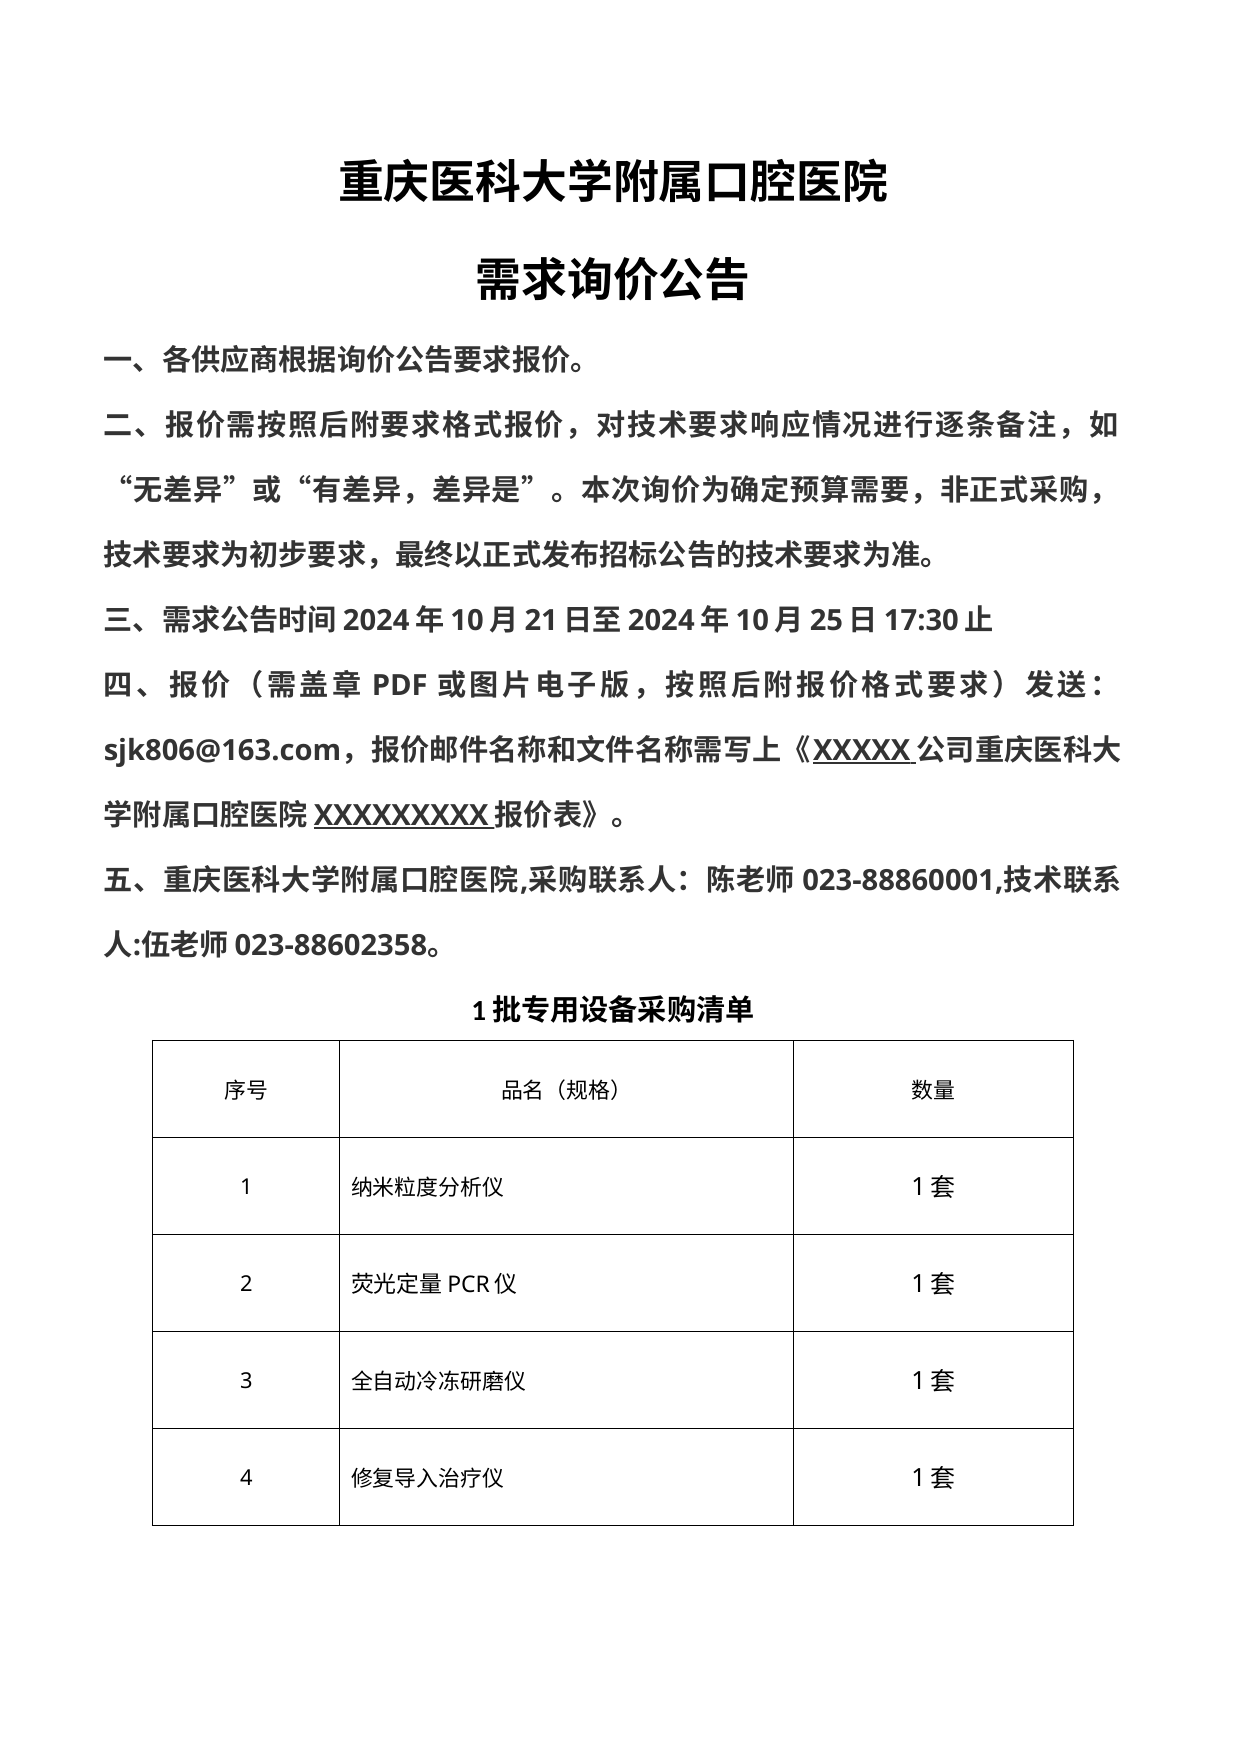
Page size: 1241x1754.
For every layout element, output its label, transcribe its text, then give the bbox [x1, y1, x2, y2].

table_cell 1套 [794, 1138, 1073, 1234]
table_cell 1套 [794, 1235, 1073, 1331]
table_cell 1 [153, 1138, 339, 1234]
table_cell 荧光定量PCR仪 [340, 1235, 793, 1331]
table_cell 4 [153, 1429, 339, 1525]
table_header 序号 [153, 1041, 339, 1137]
text 重庆医科大学附属口腔医院 [103, 130, 1122, 227]
text 一、各供应商根据询价公告要求报价。 [103, 325, 1122, 390]
text 1批专用设备采购清单 [103, 975, 1122, 1040]
table_cell 1套 [794, 1332, 1073, 1428]
table_header 品名（规格） [340, 1041, 793, 1137]
text 二、报价需按照后附要求格式报价，对技术要求响应情况进行逐条备注，如“无差异”或“有差异，差异是”。本次询价为确定预算需要，非正式采购，技术要求为初步要求，最终以正式发布招标公告的技术要求为准。 [103, 390, 1122, 585]
table_cell 2 [153, 1235, 339, 1331]
table_cell 3 [153, 1332, 339, 1428]
table_header 数量 [794, 1041, 1073, 1137]
table_cell 全自动冷冻研磨仪 [340, 1332, 793, 1428]
table_cell 纳米粒度分析仪 [340, 1138, 793, 1234]
text 四、报价（需盖章PDF或图片电子版，按照后附报价格式要求）发送：sjk806@163.com，报价邮件名称和文件名称需写上《XXXXX公司重庆医科大学附属口腔医院XXXXXXXXX报价表》。 [103, 650, 1122, 845]
table_cell 1套 [794, 1429, 1073, 1525]
text 需求询价公告 [103, 227, 1122, 325]
text 五、重庆医科大学附属口腔医院,采购联系人：陈老师023-88860001,技术联系人:伍老师023-88602358。 [103, 845, 1122, 975]
text 三、需求公告时间2024年10月21日至2024年10月25日17:30止 [103, 585, 1122, 650]
table_cell 修复导入治疗仪 [340, 1429, 793, 1525]
